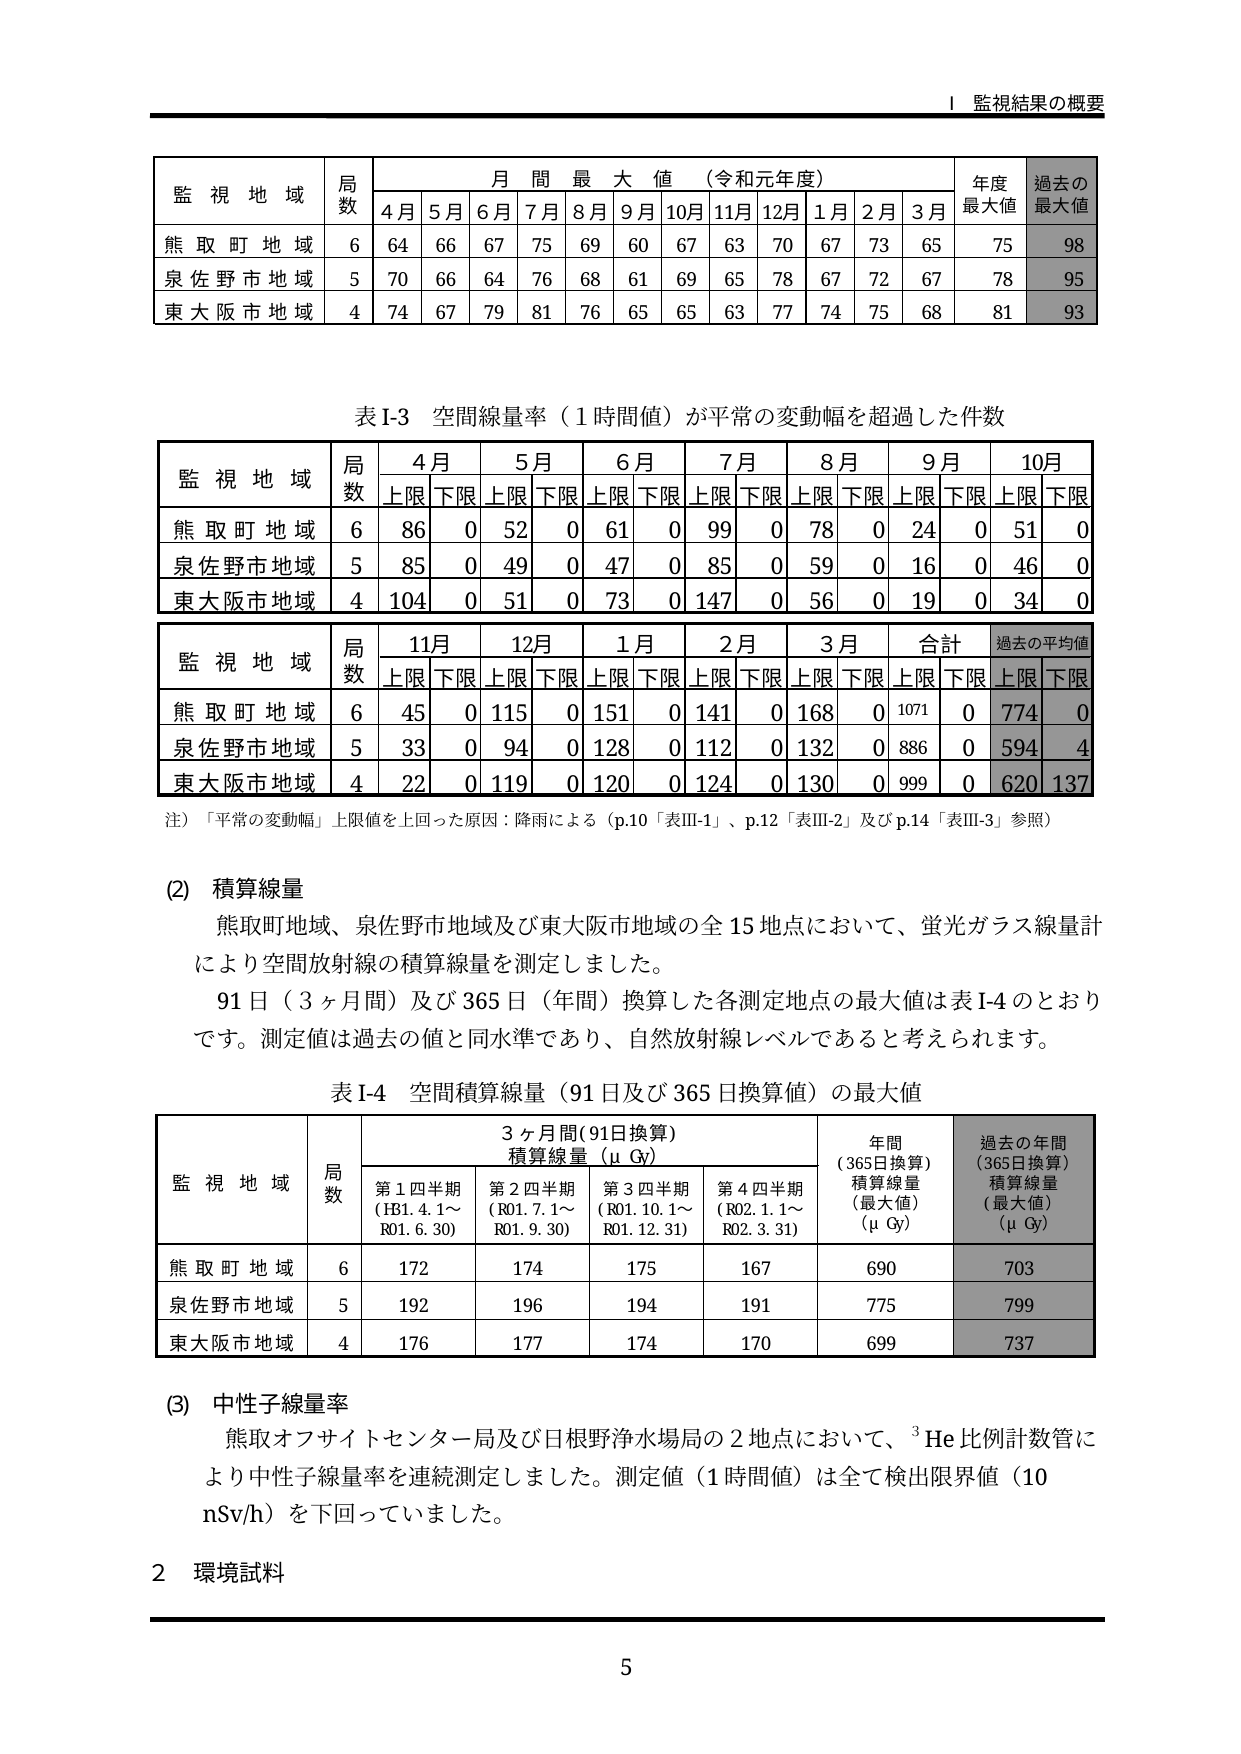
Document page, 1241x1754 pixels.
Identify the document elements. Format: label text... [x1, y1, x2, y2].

text 91日（３ヶ月間）及び365日（年間）換算した各測定地点の最大値は表I-4のとおりです。測定値は過去の値と同水準であり、自然放射線レベルであると考えられます。 [194, 981, 1104, 1056]
text 熊取オフサイトセンター局及び日根野浄水場局の２地点において、３He比例計数管により中性子線量率を連続測定しました。測定値（1時間値）は全て検出限界値（10 nSv/h）を下回っていました。 [202, 1419, 1104, 1532]
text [148, 152, 1104, 330]
text ２ 環境試料 [148, 1553, 1104, 1590]
text (2) 積算線量 [148, 868, 1104, 906]
text 表I-3 空間線量率（１時間値）が平常の変動幅を超過した件数 [148, 399, 1104, 806]
text 熊取町地域、泉佐野市地域及び東大阪市地域の全15地点において、蛍光ガラス線量計により空間放射線の積算線量を測定しました。 [194, 906, 1104, 981]
text 表I-4 空間積算線量（91日及び365日換算値）の最大値 [148, 1074, 1104, 1365]
text 注）「平常の変動幅」上限値を上回った原因：降雨による（p.10「表Ⅲ-1」、p.12「表Ⅲ-2」及びp.14「表Ⅲ-3」参照） [148, 806, 1104, 831]
text (3) 中性子線量率 [148, 1386, 1104, 1419]
